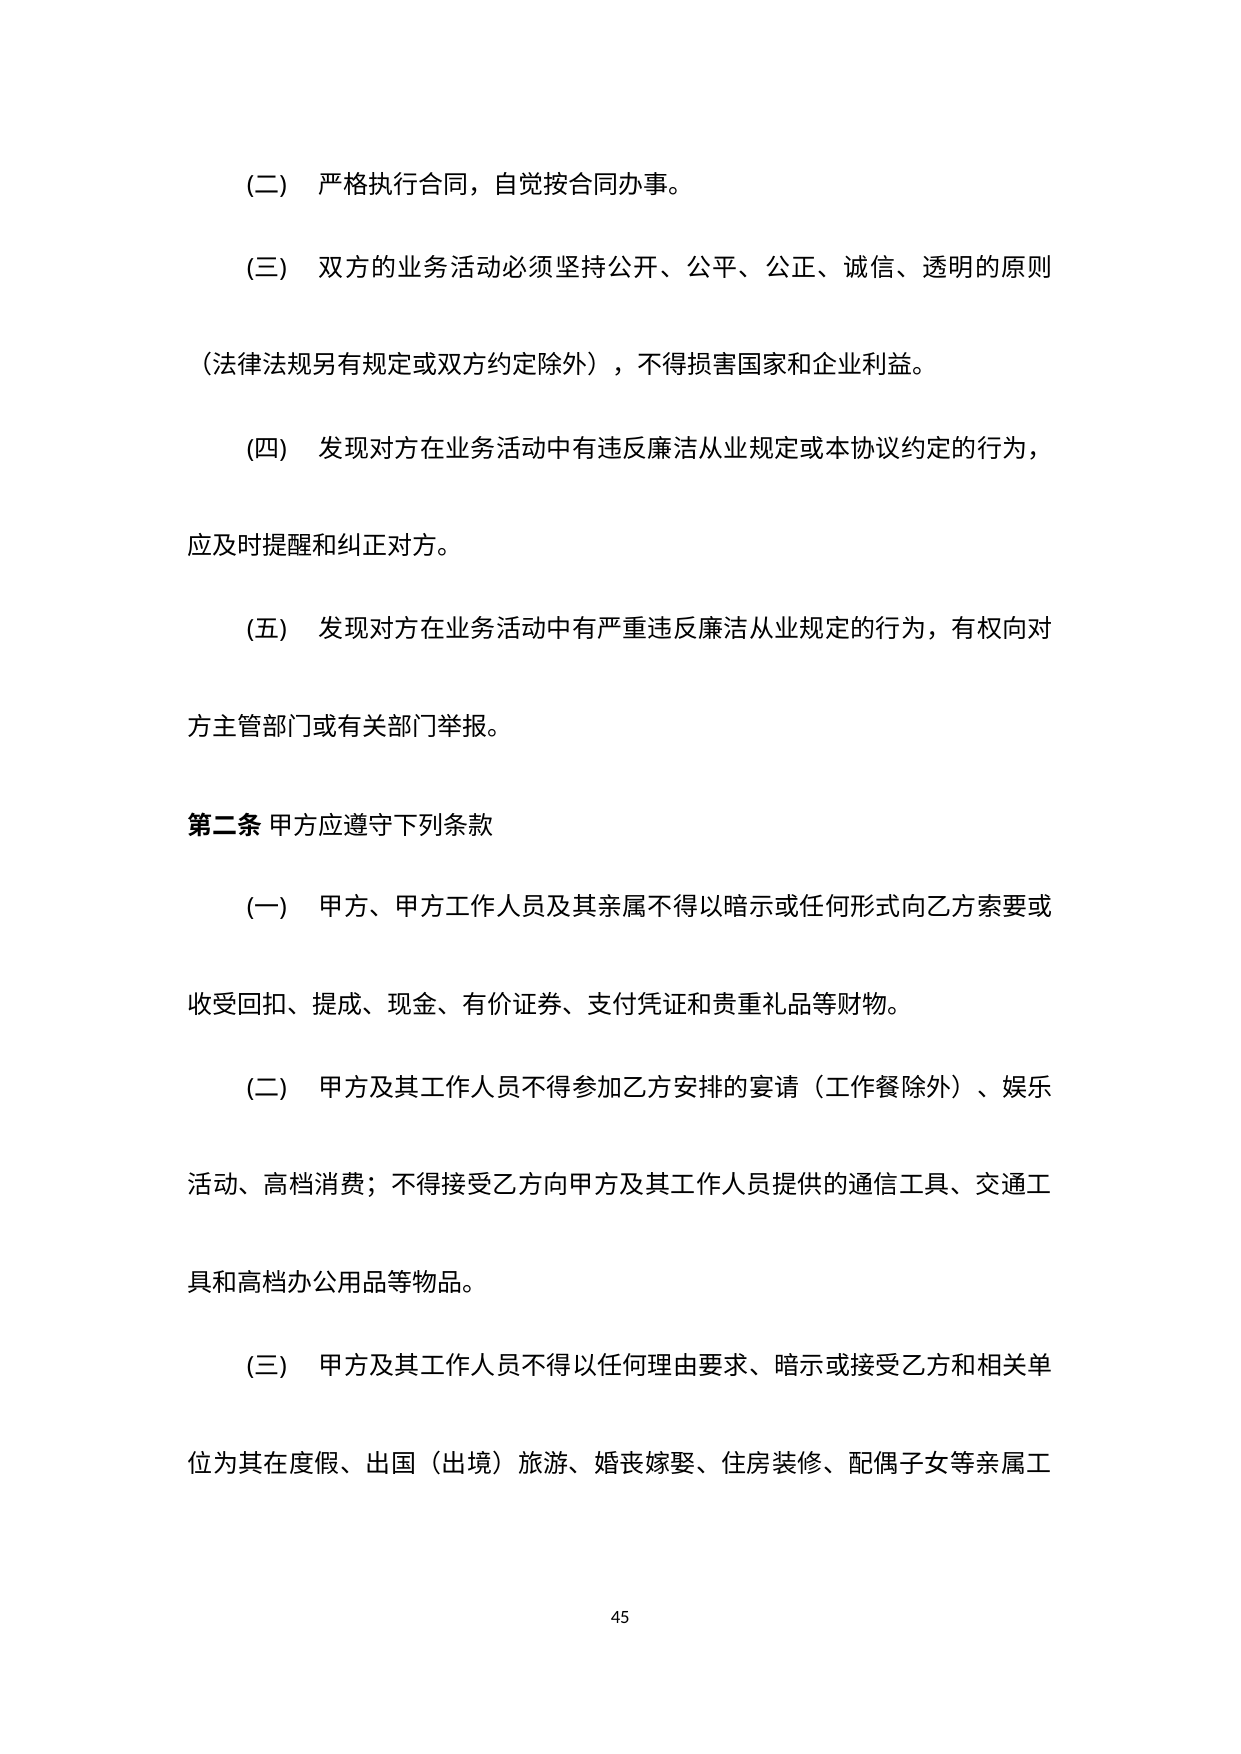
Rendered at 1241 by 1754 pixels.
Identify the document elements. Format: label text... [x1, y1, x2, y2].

list 甲方应遵守下列条款 [187, 791, 1053, 856]
list 甲方及其工作人员不得参加乙方安排的宴请（工作餐除外）、娱乐活动、高档消费；不得接受乙方向甲方及其工作人员提供的通信工具、交通工具和高档办公用品等物品。 [187, 1053, 1053, 1313]
list 双方的业务活动必须坚持公开、公平、公正、诚信、透明的原则（法律法规另有规定或双方约定除外），不得损害国家和企业利益。 [187, 233, 1053, 396]
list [187, 1331, 1053, 1494]
list 严格执行合同，自觉按合同办事。 [187, 150, 1053, 215]
list 发现对方在业务活动中有违反廉洁从业规定或本协议约定的行为，应及时提醒和纠正对方。 [187, 414, 1053, 576]
list 甲方、甲方工作人员及其亲属不得以暗示或任何形式向乙方索要或收受回扣、提成、现金、有价证券、支付凭证和贵重礼品等财物。 [187, 872, 1053, 1035]
list 发现对方在业务活动中有严重违反廉洁从业规定的行为，有权向对方主管部门或有关部门举报。 [187, 594, 1053, 757]
